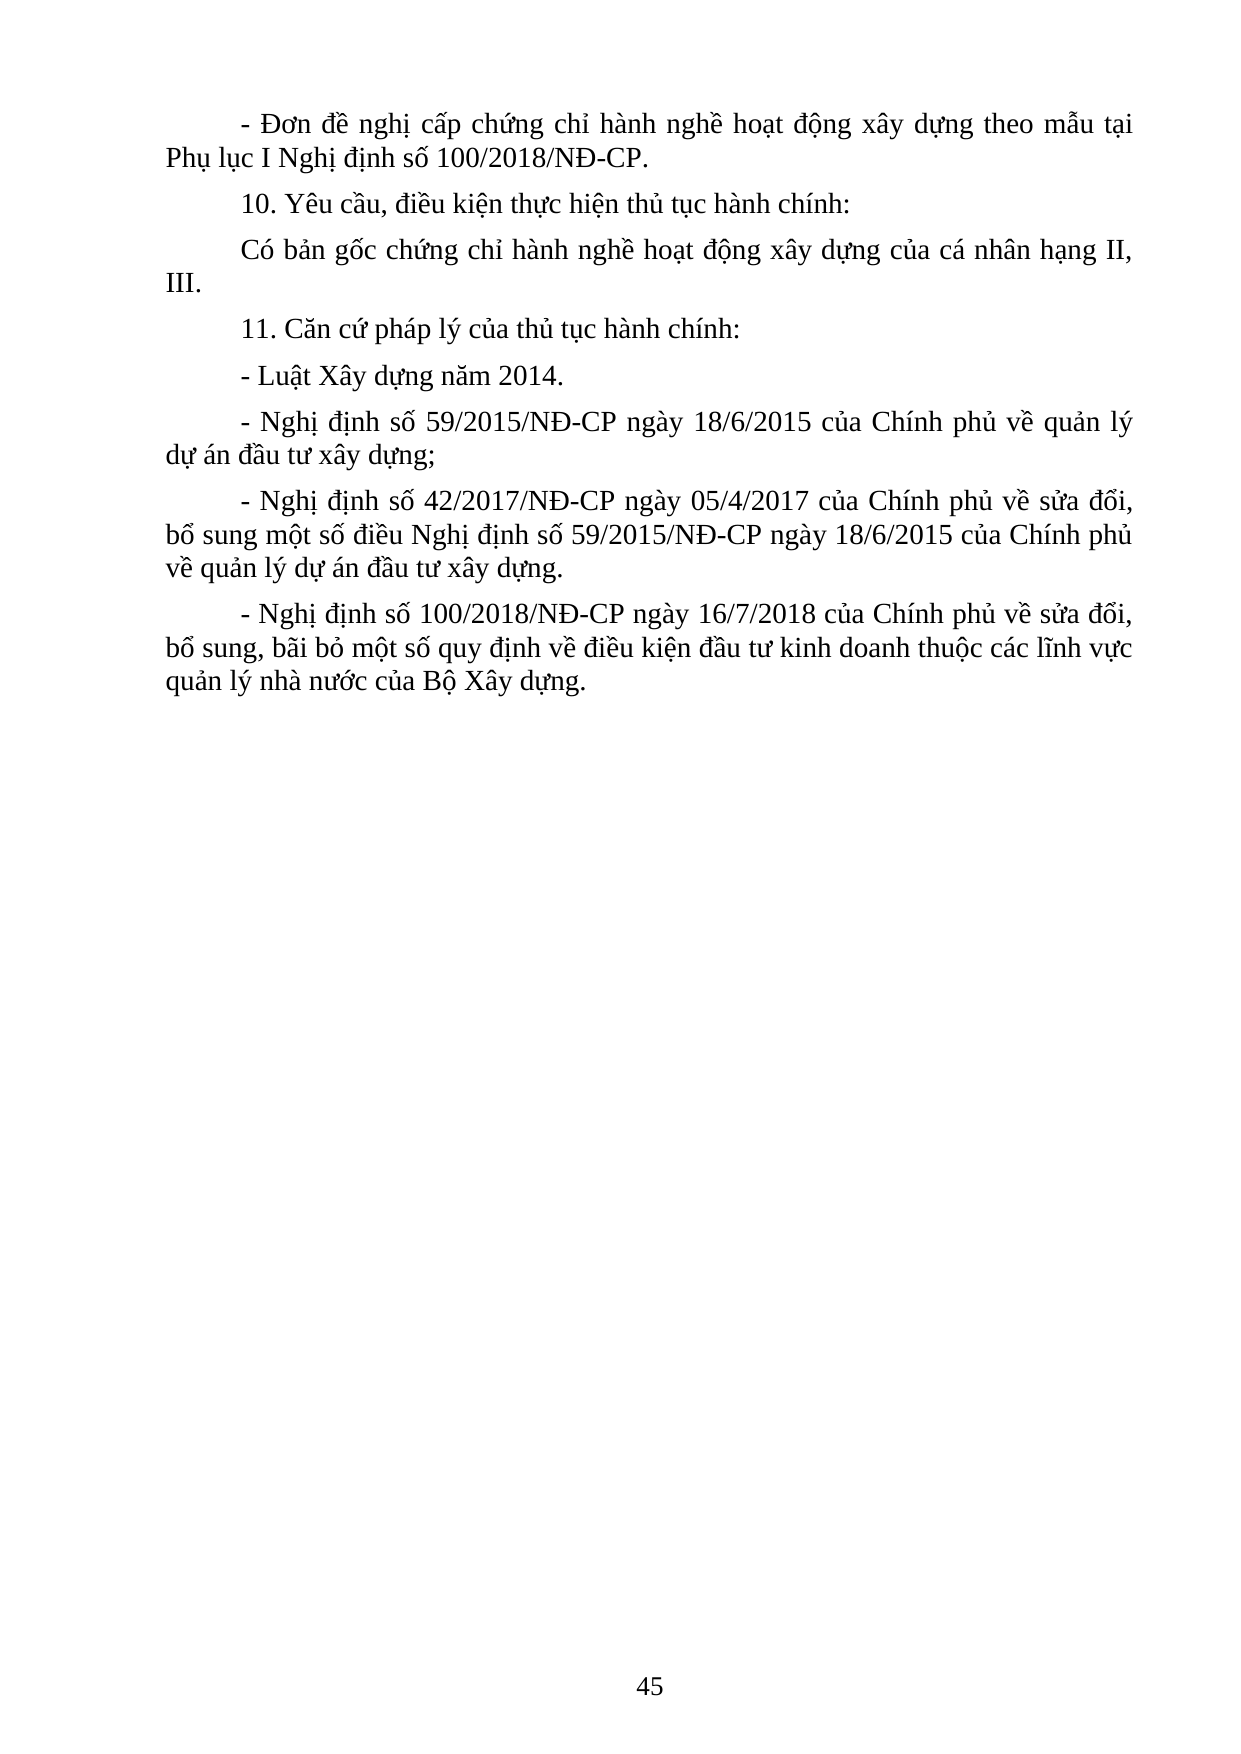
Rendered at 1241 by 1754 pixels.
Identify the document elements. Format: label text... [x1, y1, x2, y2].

text - Nghị định số 59/2015/NĐ-CP ngày 18/6/2015 của Chính phủ về quản lý dự án đầu tư xây dựng; [165, 404, 1134, 471]
text - Đơn đề nghị cấp chứng chỉ hành nghề hoạt động xây dựng theo mẫu tại Phụ lục I Nghị định số 100/2018/NĐ-CP. [165, 106, 1134, 173]
text 10. Yêu cầu, điều kiện thực hiện thủ tục hành chính: [165, 186, 1134, 219]
text 11. Căn cứ pháp lý của thủ tục hành chính: [165, 312, 1134, 345]
text - Luật Xây dựng năm 2014. [165, 358, 1134, 391]
text - Nghị định số 100/2018/NĐ-CP ngày 16/7/2018 của Chính phủ về sửa đổi, bổ sung, bãi bỏ một số quy định về điều kiện đầu tư kinh doanh thuộc các lĩnh vực quản lý nhà nước của Bộ Xây dựng. [165, 596, 1134, 697]
text - Nghị định số 42/2017/NĐ-CP ngày 05/4/2017 của Chính phủ về sửa đổi, bổ sung một số điều Nghị định số 59/2015/NĐ-CP ngày 18/6/2015 của Chính phủ về quản lý dự án đầu tư xây dựng. [165, 483, 1134, 584]
text Có bản gốc chứng chỉ hành nghề hoạt động xây dựng của cá nhân hạng II, III. [165, 232, 1134, 299]
